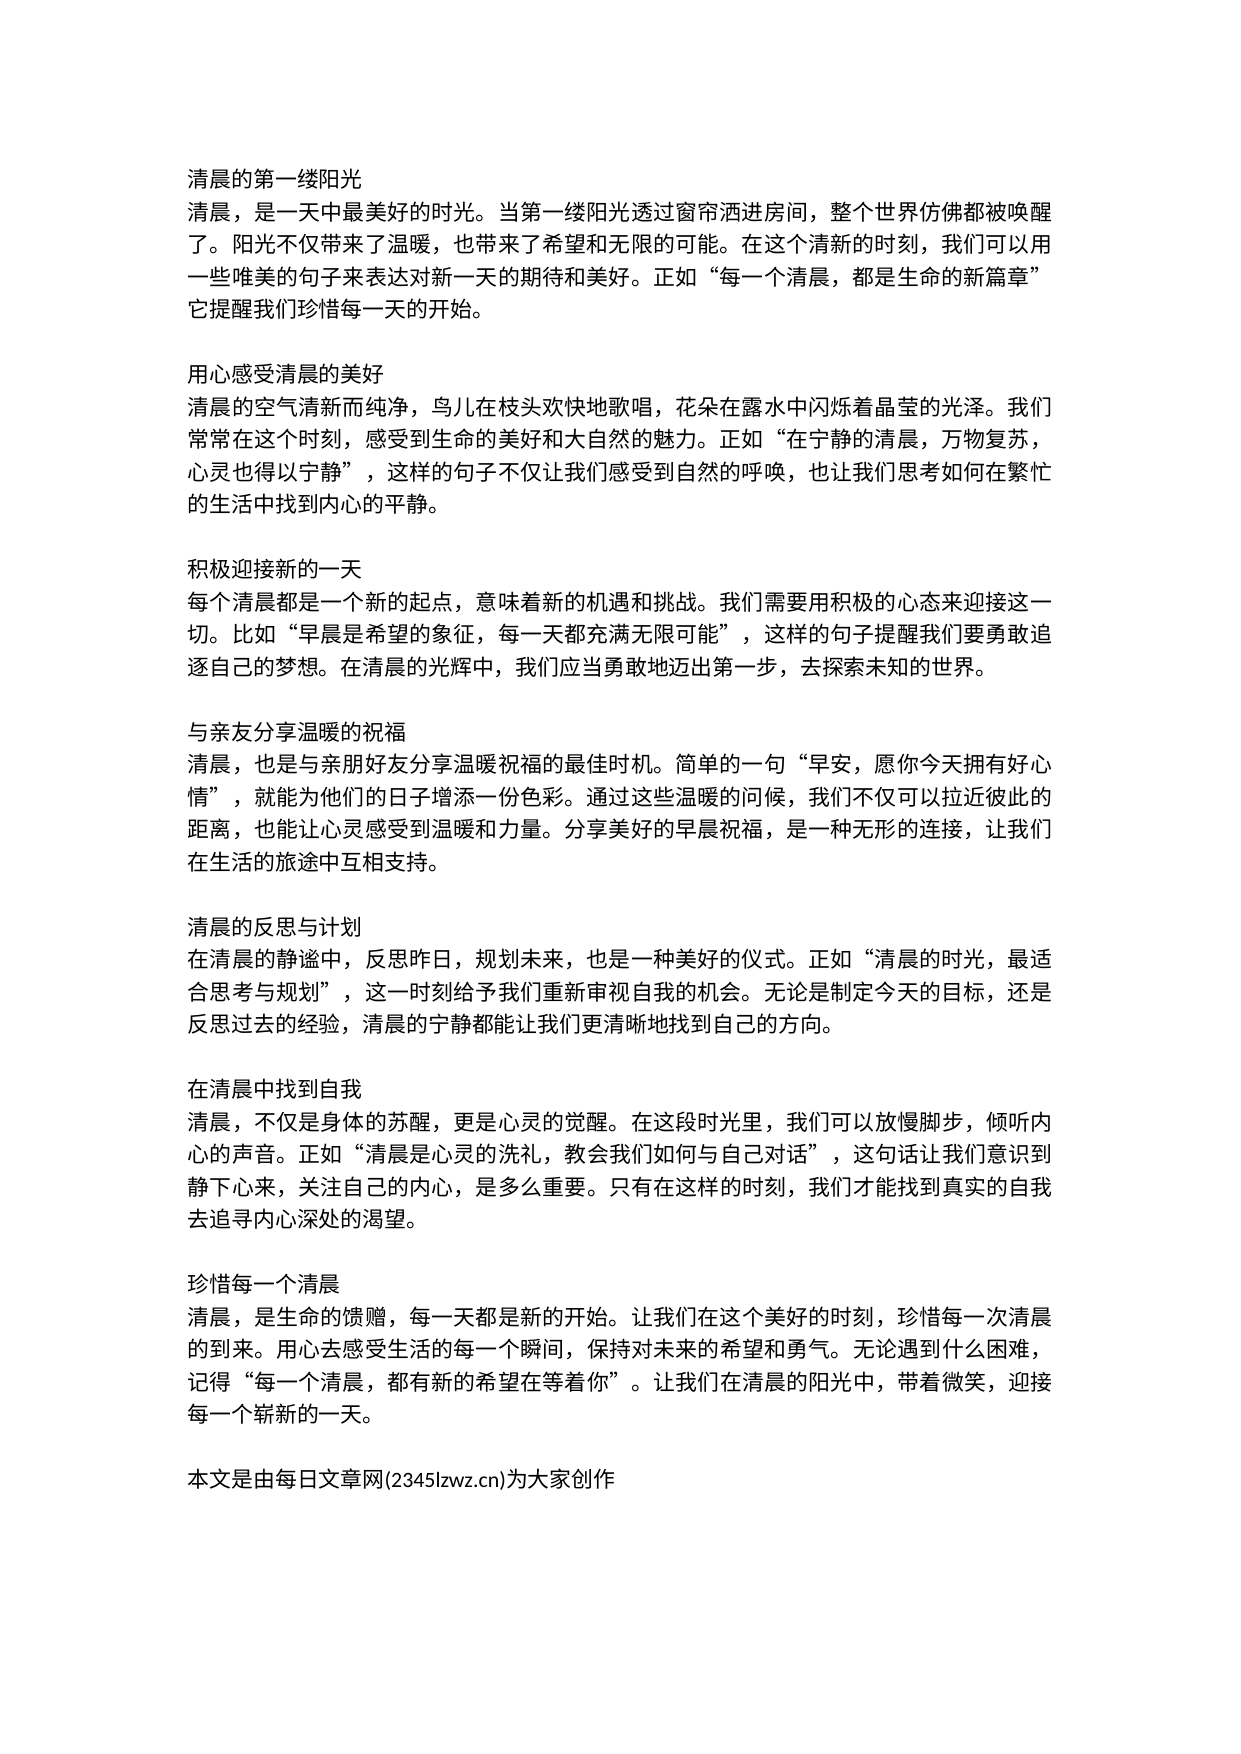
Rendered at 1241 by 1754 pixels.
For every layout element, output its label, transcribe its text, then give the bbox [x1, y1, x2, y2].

text 清晨，不仅是身体的苏醒，更是心灵的觉醒。在这段时光里，我们可以放慢脚步，倾听内心的声音。正如“清晨是心灵的洗礼，教会我们如何与自己对话”，这句话让我们意识到，静下心来，关注自己的内心，是多么重要。只有在这样的时刻，我们才能找到真实的自我，去追寻内心深处的渴望。 [187, 1104, 1053, 1234]
text 在清晨的静谧中，反思昨日，规划未来，也是一种美好的仪式。正如“清晨的时光，最适合思考与规划”，这一时刻给予我们重新审视自我的机会。无论是制定今天的目标，还是反思过去的经验，清晨的宁静都能让我们更清晰地找到自己的方向。 [187, 942, 1053, 1039]
text 清晨，是生命的馈赠，每一天都是新的开始。让我们在这个美好的时刻，珍惜每一次清晨的到来。用心去感受生活的每一个瞬间，保持对未来的希望和勇气。无论遇到什么困难，记得“每一个清晨，都有新的希望在等着你”。让我们在清晨的阳光中，带着微笑，迎接每一个崭新的一天。 [187, 1299, 1053, 1429]
text 清晨的空气清新而纯净，鸟儿在枝头欢快地歌唱，花朵在露水中闪烁着晶莹的光泽。我们常常在这个时刻，感受到生命的美好和大自然的魅力。正如“在宁静的清晨，万物复苏，心灵也得以宁静”，这样的句子不仅让我们感受到自然的呼唤，也让我们思考如何在繁忙的生活中找到内心的平静。 [187, 389, 1053, 519]
text 每个清晨都是一个新的起点，意味着新的机遇和挑战。我们需要用积极的心态来迎接这一切。比如“早晨是希望的象征，每一天都充满无限可能”，这样的句子提醒我们要勇敢追逐自己的梦想。在清晨的光辉中，我们应当勇敢地迈出第一步，去探索未知的世界。 [187, 584, 1053, 682]
text 珍惜每一个清晨 [187, 1267, 1053, 1299]
text 在清晨中找到自我 [187, 1072, 1053, 1104]
text 清晨，是一天中最美好的时光。当第一缕阳光透过窗帘洒进房间，整个世界仿佛都被唤醒了。阳光不仅带来了温暖，也带来了希望和无限的可能。在这个清新的时刻，我们可以用一些唯美的句子来表达对新一天的期待和美好。正如“每一个清晨，都是生命的新篇章”，它提醒我们珍惜每一天的开始。 [187, 194, 1053, 324]
text 清晨的反思与计划 [187, 909, 1053, 942]
text 用心感受清晨的美好 [187, 357, 1053, 389]
text 与亲友分享温暖的祝福 [187, 714, 1053, 747]
text 清晨的第一缕阳光 [187, 162, 1053, 194]
text 清晨，也是与亲朋好友分享温暖祝福的最佳时机。简单的一句“早安，愿你今天拥有好心情”，就能为他们的日子增添一份色彩。通过这些温暖的问候，我们不仅可以拉近彼此的距离，也能让心灵感受到温暖和力量。分享美好的早晨祝福，是一种无形的连接，让我们在生活的旅途中互相支持。 [187, 747, 1053, 877]
text 本文是由每日文章网(2345lzwz.cn)为大家创作 [187, 1462, 1053, 1494]
text 积极迎接新的一天 [187, 552, 1053, 584]
